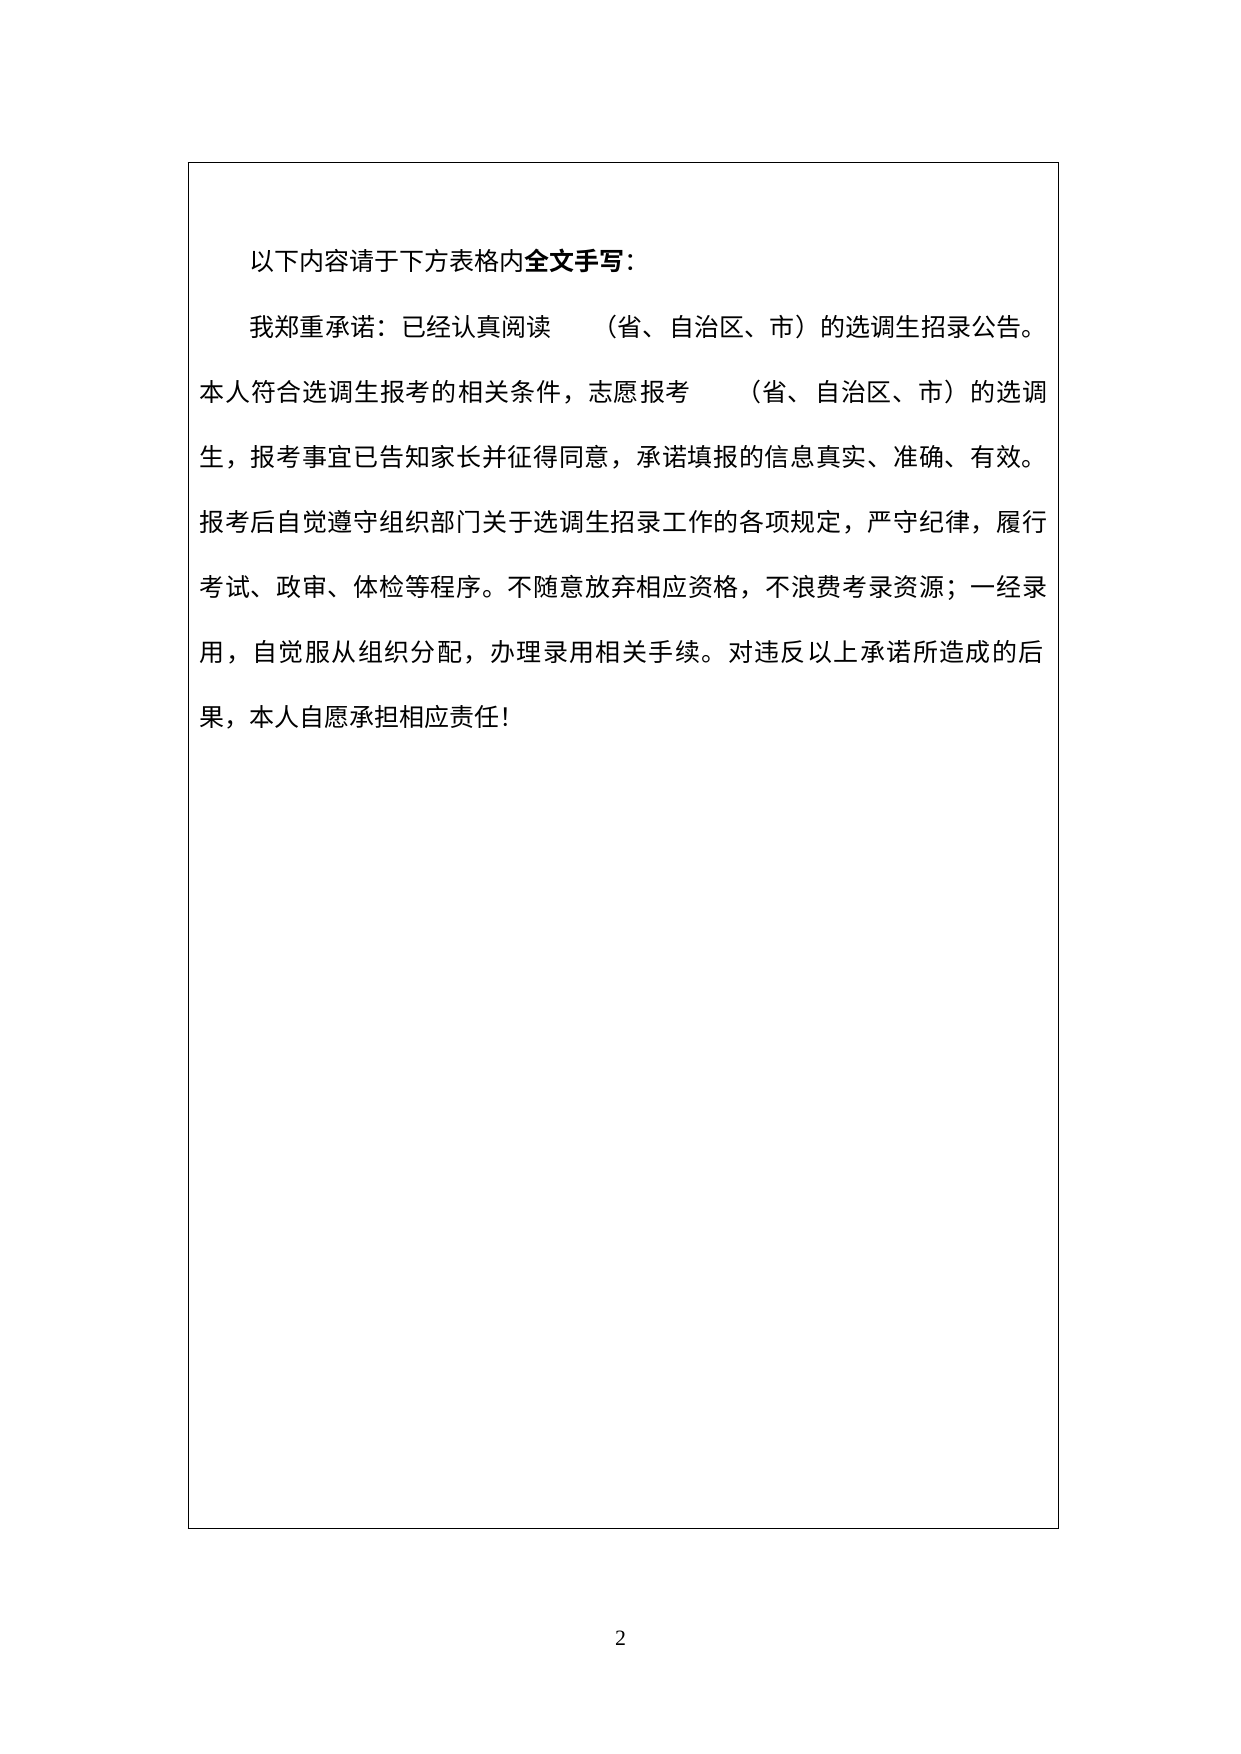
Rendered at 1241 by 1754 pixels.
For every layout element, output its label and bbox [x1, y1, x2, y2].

table_cell [189, 163, 1058, 1528]
